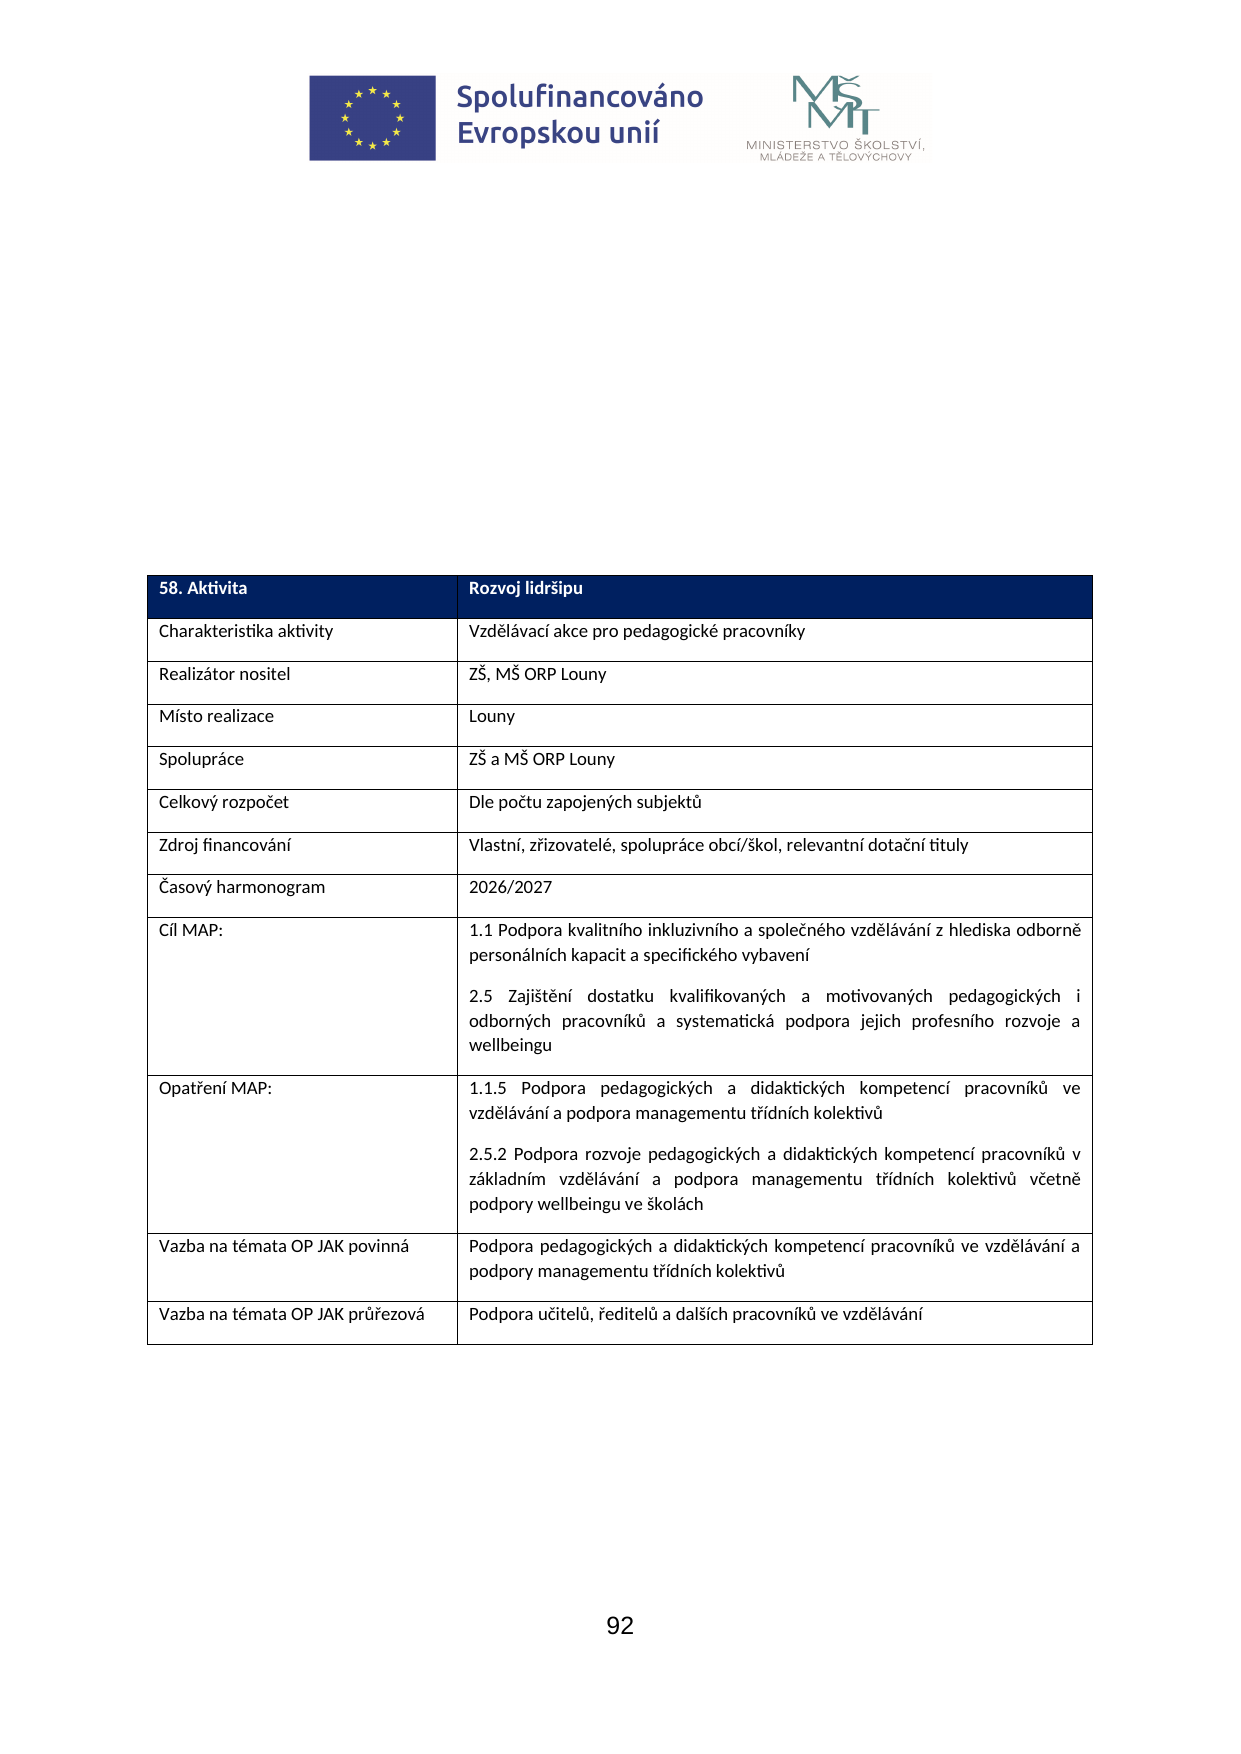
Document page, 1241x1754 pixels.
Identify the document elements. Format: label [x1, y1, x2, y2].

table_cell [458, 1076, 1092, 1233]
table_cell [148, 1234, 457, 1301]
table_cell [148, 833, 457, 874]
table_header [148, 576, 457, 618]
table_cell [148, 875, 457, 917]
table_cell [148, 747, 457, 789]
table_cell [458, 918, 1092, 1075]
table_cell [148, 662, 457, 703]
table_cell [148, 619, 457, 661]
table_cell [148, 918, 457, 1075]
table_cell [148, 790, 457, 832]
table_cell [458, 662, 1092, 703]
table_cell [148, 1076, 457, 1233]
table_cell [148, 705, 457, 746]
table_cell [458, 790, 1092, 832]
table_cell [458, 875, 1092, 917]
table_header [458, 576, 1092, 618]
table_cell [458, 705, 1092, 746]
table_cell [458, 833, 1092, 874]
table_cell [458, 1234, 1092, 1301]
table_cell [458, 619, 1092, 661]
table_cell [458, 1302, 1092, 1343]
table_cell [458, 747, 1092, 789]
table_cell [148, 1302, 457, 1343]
picture [307, 73, 933, 163]
